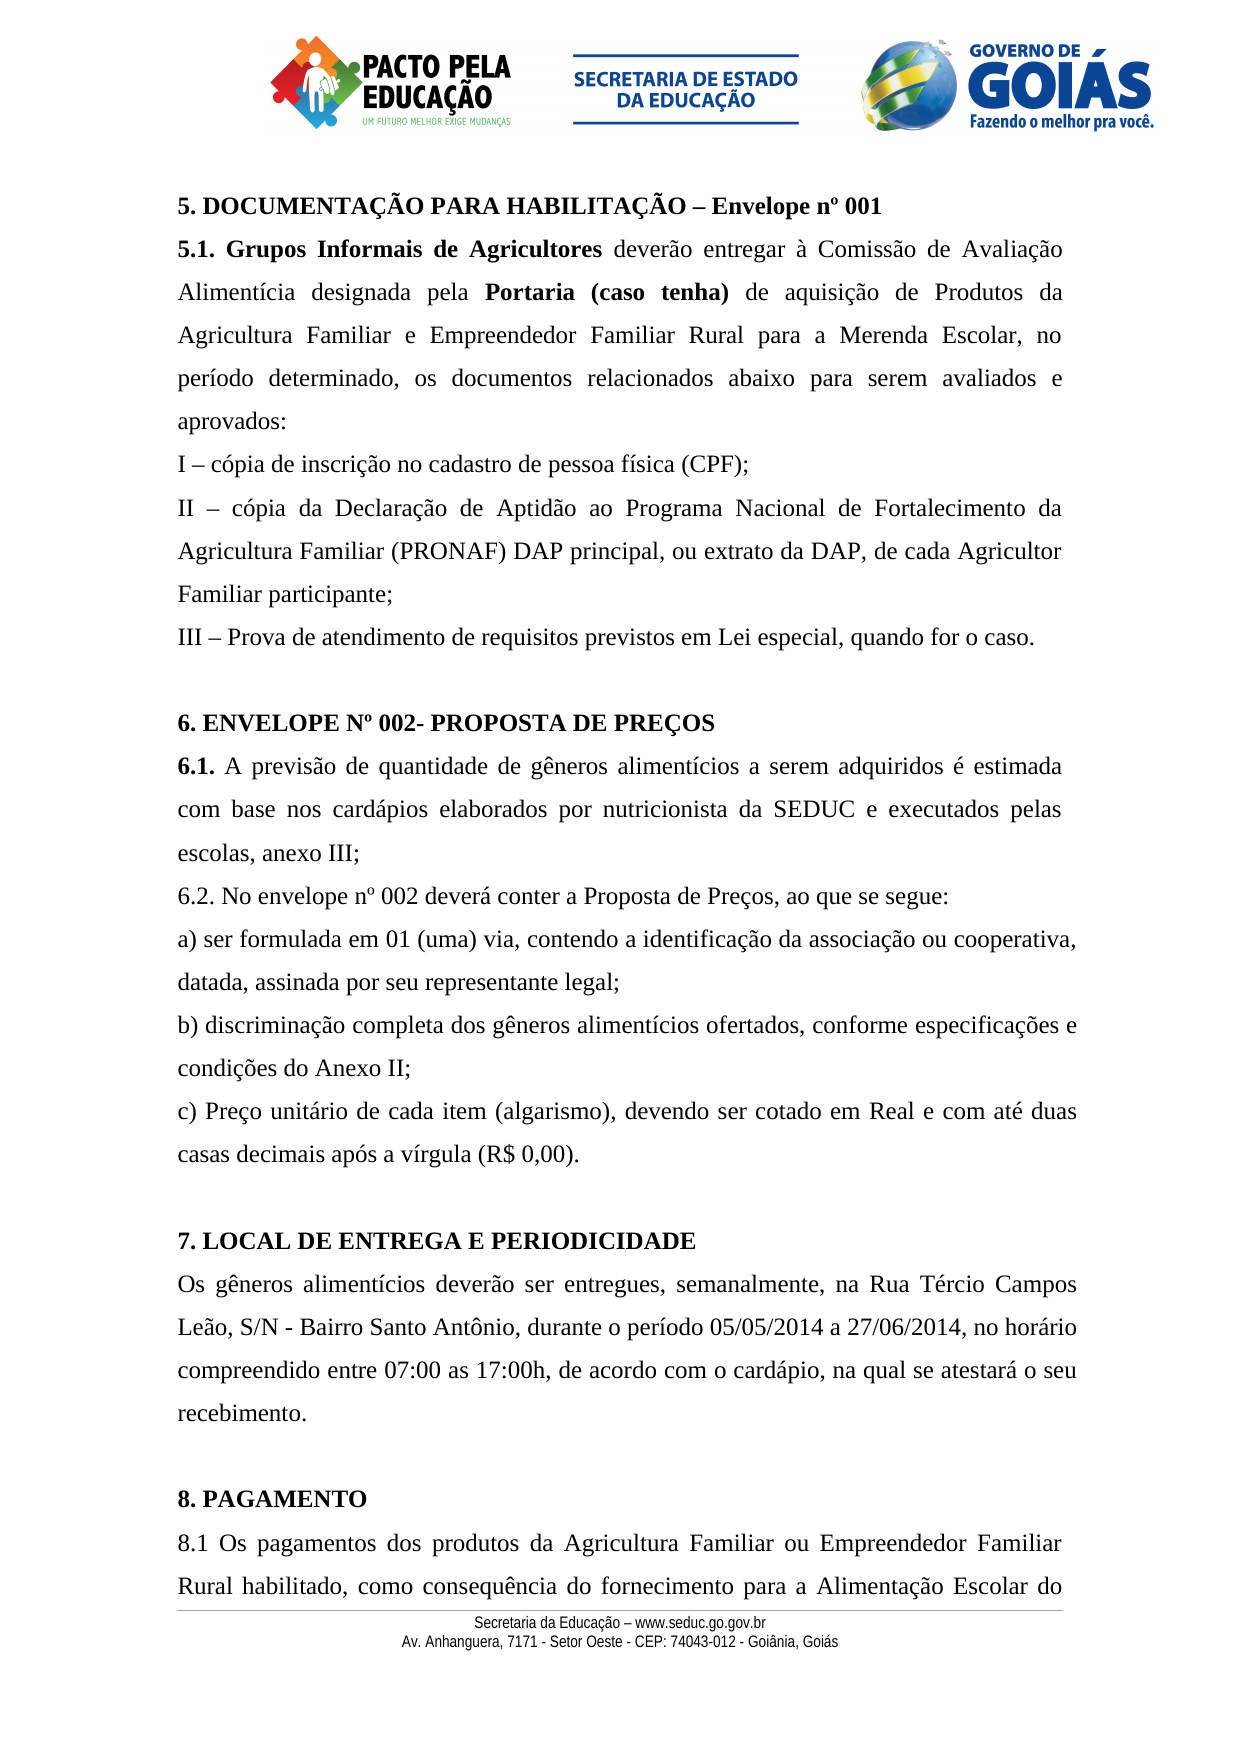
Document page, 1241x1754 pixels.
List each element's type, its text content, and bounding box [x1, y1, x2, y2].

text 6.2. No envelope nº 002 deverá conter a Proposta de Preços, ao que se segue: [177, 881, 1078, 909]
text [177, 1528, 1063, 1599]
text Os gêneros alimentícios deverão ser entregues, semanalmente, na Rua Tércio Campos Leão, S/N - Bairro Santo Antônio, durante o período 05/05/2014 a 27/06/2014, no horário compreendido entre 07:00 as 17:00h, de acordo com o cardápio, na qual se atestará o seu recebimento. [177, 1269, 1078, 1427]
picture [261, 31, 1161, 140]
text 6. ENVELOPE Nº 002- PROPOSTA DE PREÇOS [177, 708, 1063, 737]
text I – cópia de inscrição no cadastro de pessoa física (CPF); [177, 449, 1063, 478]
text II – cópia da Declaração de Aptidão ao Programa Nacional de Fortalecimento da Agricultura Familiar (PRONAF) DAP principal, ou extrato da DAP, de cada Agricultor Familiar participante; [177, 493, 1063, 608]
text a) ser formulada em 01 (uma) via, contendo a identificação da associação ou cooperativa, datada, assinada por seu representante legal; [177, 924, 1078, 996]
text III – Prova de atendimento de requisitos previstos em Lei especial, quando for o caso. [177, 622, 1063, 651]
text 6.1. A previsão de quantidade de gêneros alimentícios a serem adquiridos é estimada com base nos cardápios elaborados por nutricionista da SEDUC e executados pelas escolas, anexo III; [177, 751, 1063, 866]
text b) discriminação completa dos gêneros alimentícios ofertados, conforme especificações e condições do Anexo II; [177, 1010, 1078, 1082]
text 7. LOCAL DE ENTREGA E PERIODICIDADE [177, 1226, 1078, 1254]
text c) Preço unitário de cada item (algarismo), devendo ser cotado em Real e com até duas casas decimais após a vírgula (R$ 0,00). [177, 1096, 1078, 1168]
text 8. PAGAMENTO [177, 1484, 1078, 1513]
text 5.1. Grupos Informais de Agricultores deverão entregar à Comissão de Avaliação Alimentícia designada pela Portaria (caso tenha) de aquisição de Produtos da Agricultura Familiar e Empreendedor Familiar Rural para a Merenda Escolar, no período determinado, os documentos relacionados abaixo para serem avaliados e aprovados: [177, 234, 1063, 435]
text 5. DOCUMENTAÇÃO PARA HABILITAÇÃO – Envelope nº 001 [177, 191, 1063, 219]
